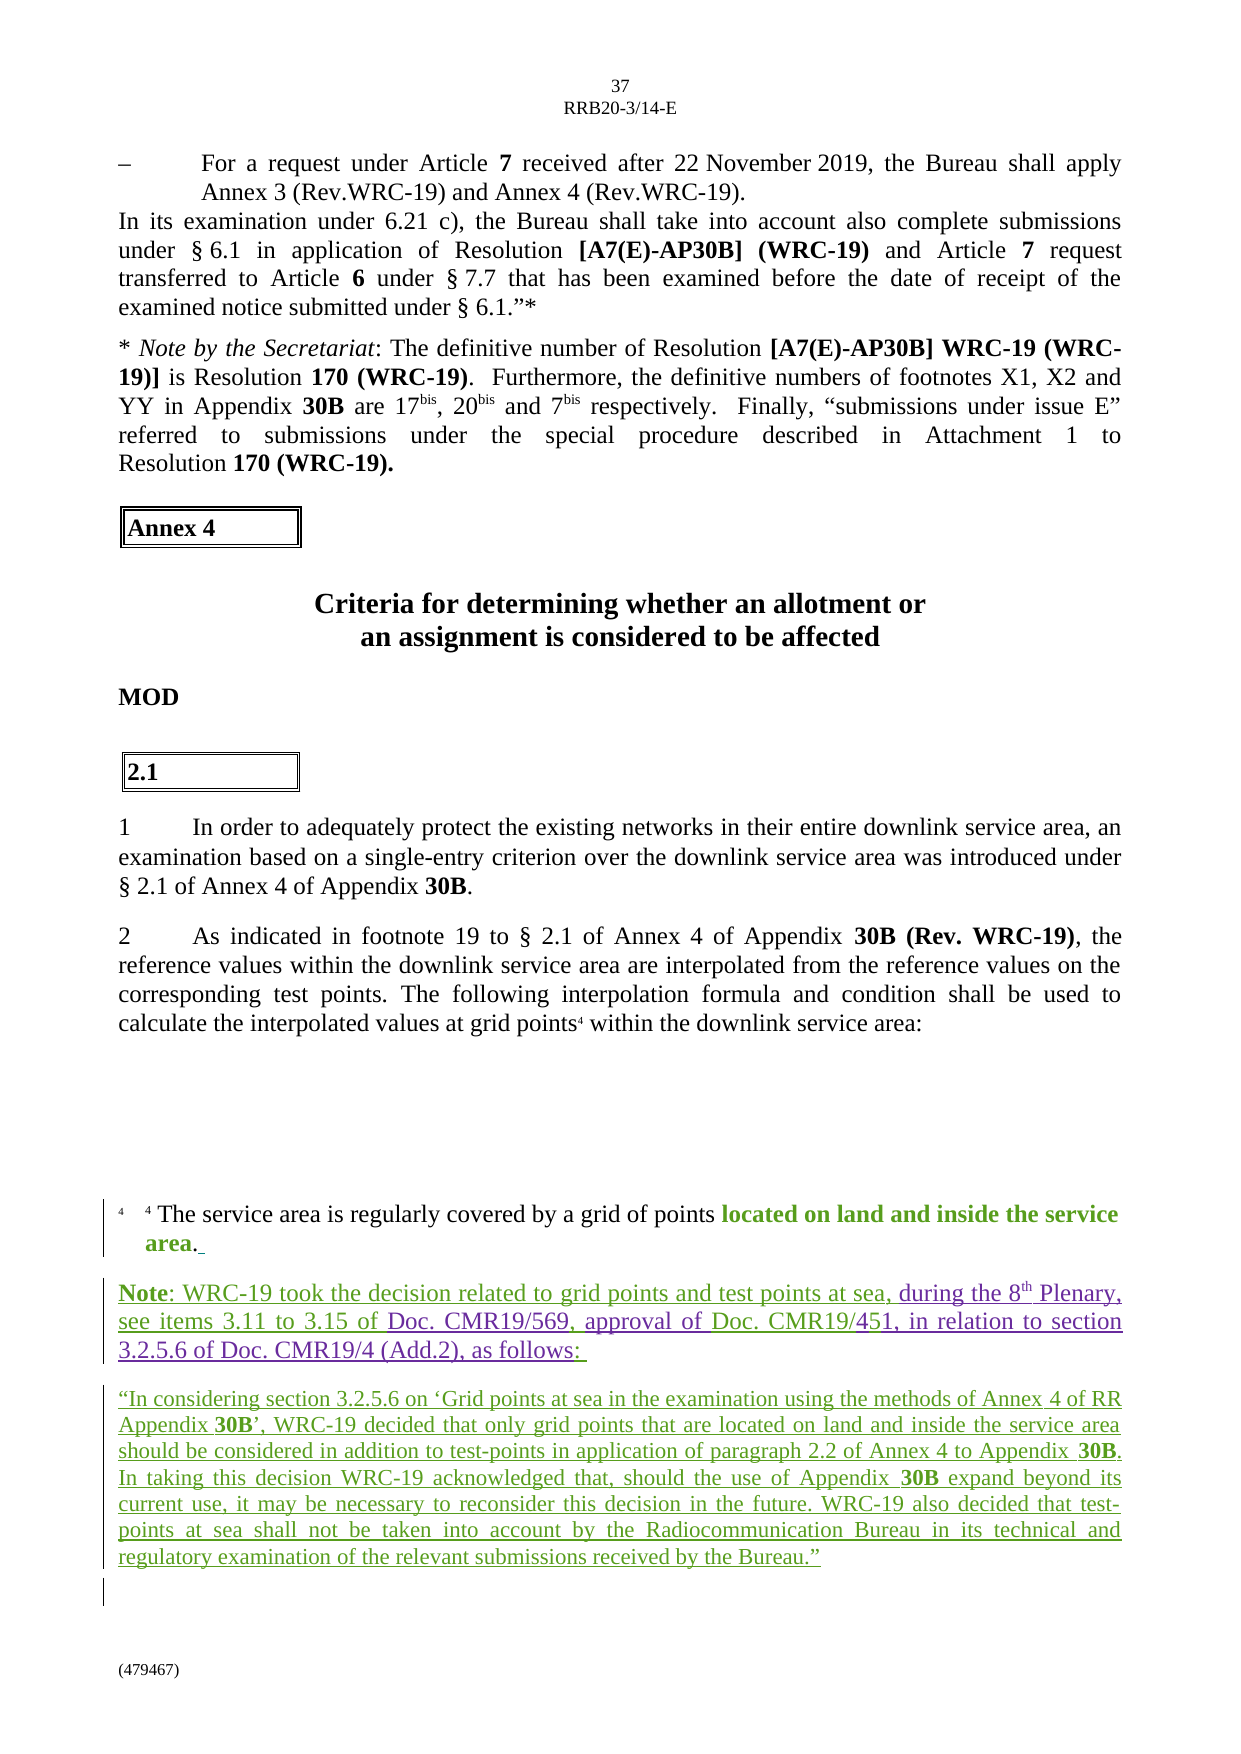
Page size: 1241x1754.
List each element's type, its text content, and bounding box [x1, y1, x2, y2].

text 2.1 [125, 755, 297, 788]
text 2 As indicated in footnote 19 to § 2.1 of Annex 4 of Appendix 30B (Rev. WRC-19), the reference values within the downlink service area are interpolated from the reference values on the corresponding test points. The following interpolation formula and condition shall be used to calculate the interpolated values at grid points4 within the downlink service area: [118, 921, 1122, 1037]
text MOD [118, 682, 1122, 710]
text 1 In order to adequately protect the existing networks in their entire downlink service area, an examination based on a single-entry criterion over the downlink service area was introduced under § 2.1 of Annex 4 of Appendix 30B. [118, 812, 1122, 900]
text Criteria for determining whether an allotment or an assignment is considered to be affected [118, 586, 1122, 653]
